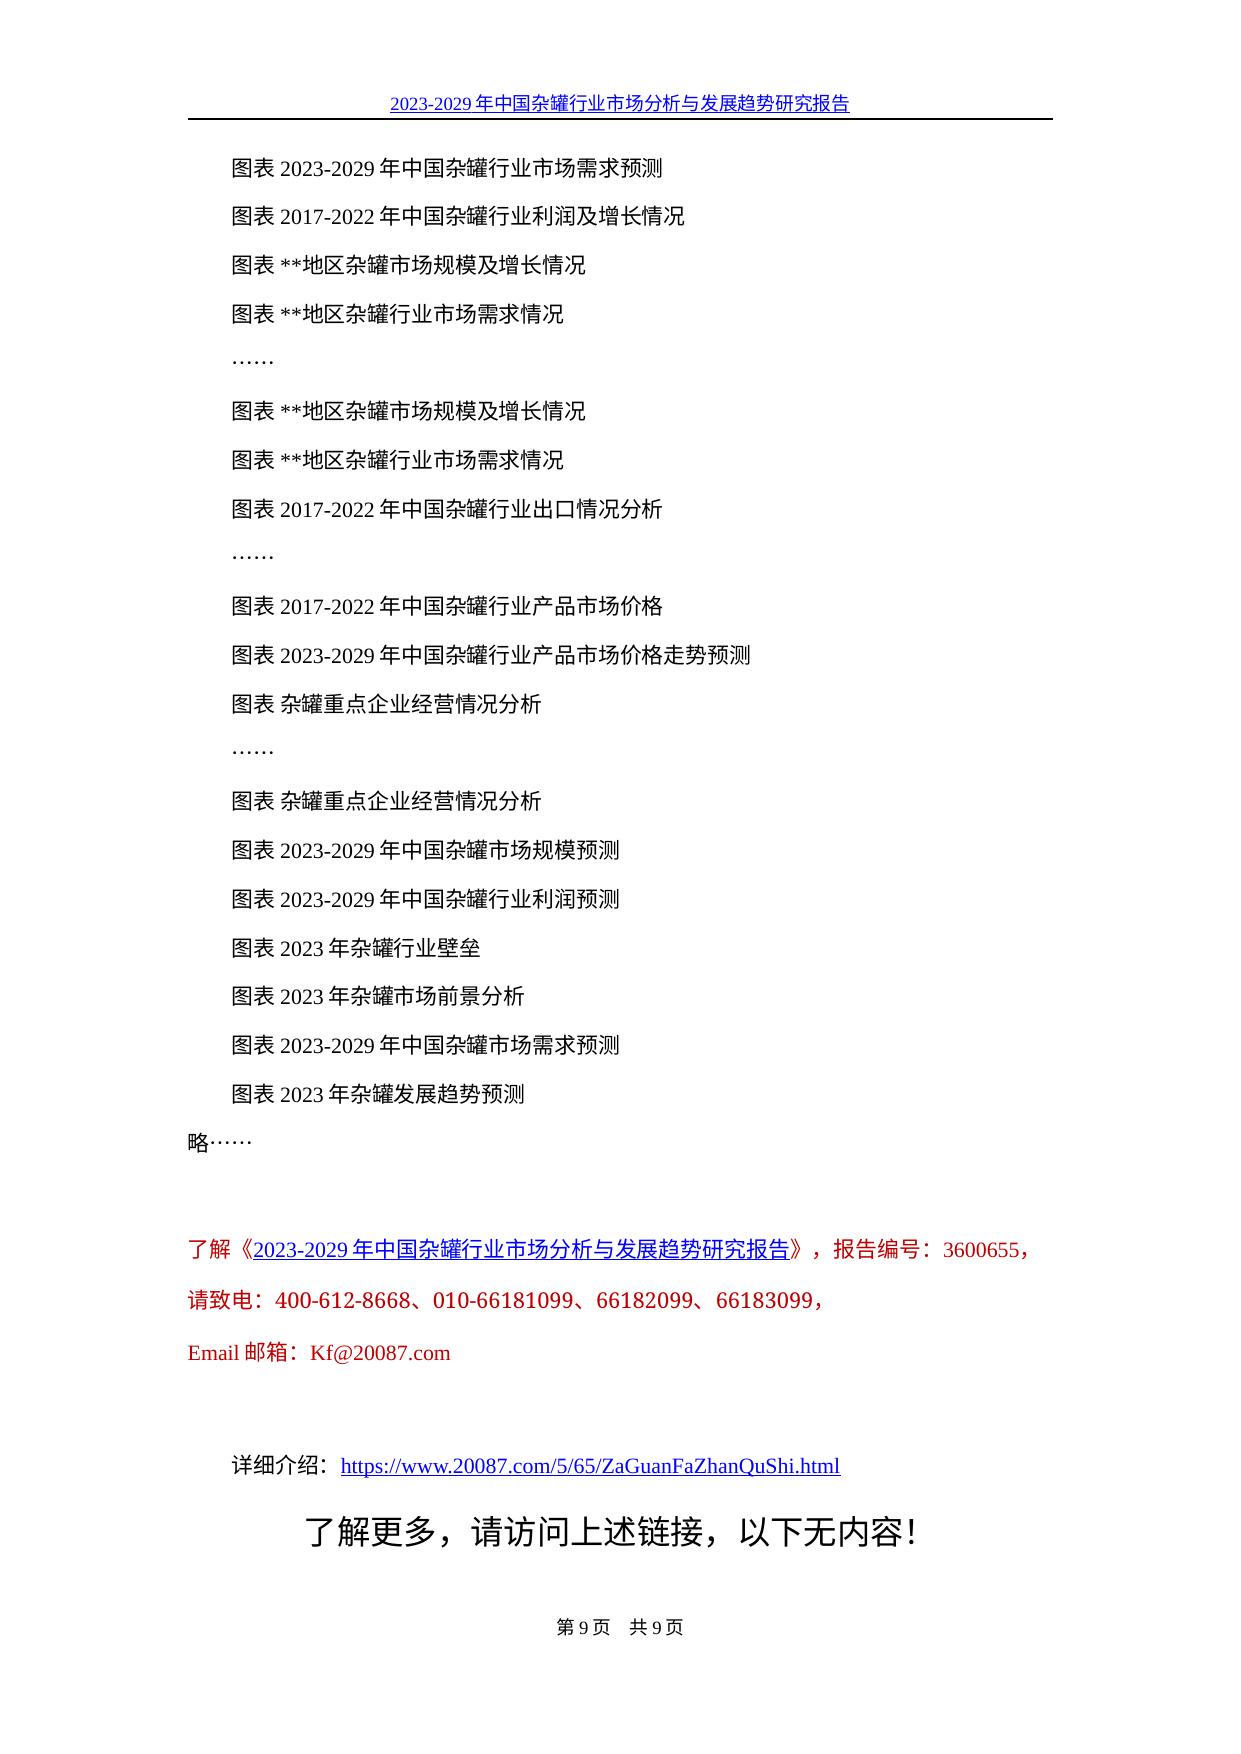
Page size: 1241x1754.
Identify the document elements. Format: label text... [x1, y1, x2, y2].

title 了解更多，请访问上述链接，以下无内容！ [187, 1498, 1053, 1563]
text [187, 150, 1053, 1158]
text 详细介绍：https://www.20087.com/5/65/ZaGuanFaZhanQuShi.html [187, 1448, 1053, 1480]
text Email邮箱：Kf@20087.com [187, 1335, 1053, 1367]
text 了解《2023-2029年中国杂罐行业市场分析与发展趋势研究报告》，报告编号：3600655， [187, 1232, 1053, 1264]
text 请致电：400-612-8668、010-66181099、66182099、66183099， [187, 1283, 1053, 1316]
